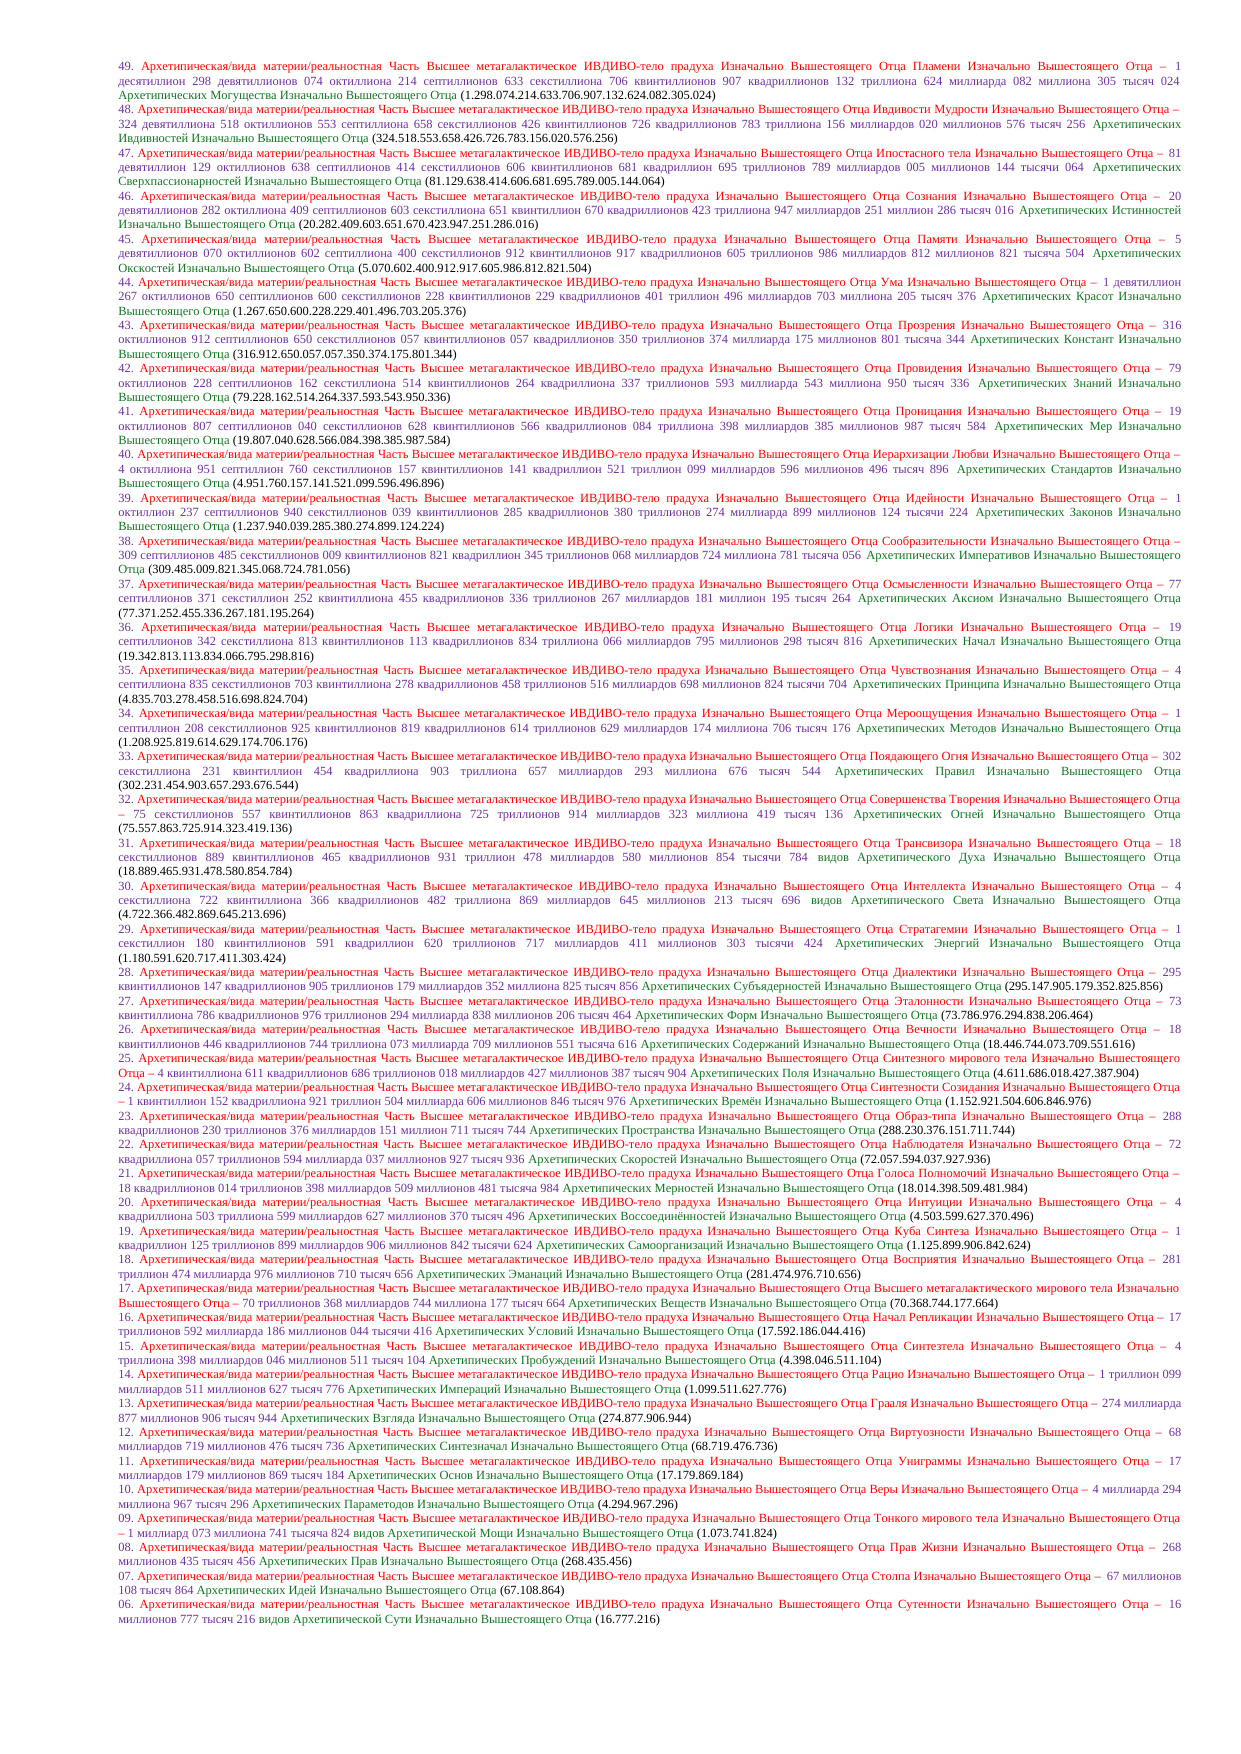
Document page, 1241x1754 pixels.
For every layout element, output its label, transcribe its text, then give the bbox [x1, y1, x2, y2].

text 49. Архетипическая/вида материи/реальностная Часть Высшее метагалактическое ИВДИВО-тело прадуха Изначально Вышестоящего Отца Пламени Изначально Вышестоящего Отца – 1 десятиллион 298 девятиллионов 074 октиллиона 214 септиллионов 633 секстиллиона 706 квинтиллионов 907 квадриллионов 132 триллиона 624 миллиарда 082 миллиона 305 тысяч 024 Архетипических Могущества Изначально Вышестоящего Отца (1.298.074.214.633.706.907.132.624.082.305.024) [118, 59, 1181, 102]
text 46. Архетипическая/вида материи/реальностная Часть Высшее метагалактическое ИВДИВО-тело прадуха Изначально Вышестоящего Отца Сознания Изначально Вышестоящего Отца – 20 девятиллионов 282 октиллиона 409 септиллионов 603 секстиллиона 651 квинтиллион 670 квадриллионов 423 триллиона 947 миллиардов 251 миллион 286 тысяч 016 Архетипических Истинностей Изначально Вышестоящего Отца (20.282.409.603.651.670.423.947.251.286.016) [118, 188, 1181, 232]
text 37. Архетипическая/вида материи/реальностная Часть Высшее метагалактическое ИВДИВО-тело прадуха Изначально Вышестоящего Отца Осмысленности Изначально Вышестоящего Отца – 77 септиллионов 371 секстиллион 252 квинтиллиона 455 квадриллионов 336 триллионов 267 миллиардов 181 миллион 195 тысяч 264 Архетипических Аксиом Изначально Вышестоящего Отца (77.371.252.455.336.267.181.195.264) [118, 577, 1181, 620]
text 36. Архетипическая/вида материи/реальностная Часть Высшее метагалактическое ИВДИВО-тело прадуха Изначально Вышестоящего Отца Логики Изначально Вышестоящего Отца – 19 септиллионов 342 секстиллиона 813 квинтиллионов 113 квадриллионов 834 триллиона 066 миллиардов 795 миллионов 298 тысяч 816 Архетипических Начал Изначально Вышестоящего Отца (19.342.813.113.834.066.795.298.816) [118, 620, 1181, 663]
text 42. Архетипическая/вида материи/реальностная Часть Высшее метагалактическое ИВДИВО-тело прадуха Изначально Вышестоящего Отца Провидения Изначально Вышестоящего Отца – 79 октиллионов 228 септиллионов 162 секстиллиона 514 квинтиллионов 264 квадриллиона 337 триллионов 593 миллиарда 543 миллиона 950 тысяч 336 Архетипических Знаний Изначально Вышестоящего Отца (79.228.162.514.264.337.593.543.950.336) [118, 361, 1181, 404]
text 06. Архетипическая/вида материи/реальностная Часть Высшее метагалактическое ИВДИВО-тело прадуха Изначально Вышестоящего Отца Сутенности Изначально Вышестоящего Отца – 16 миллионов 777 тысяч 216 видов Архетипической Сути Изначально Вышестоящего Отца (16.777.216) [118, 1597, 1181, 1626]
text 20. Архетипическая/вида материи/реальностная Часть Высшее метагалактическое ИВДИВО-тело прадуха Изначально Вышестоящего Отца Интуиции Изначально Вышестоящего Отца – 4 квадриллиона 503 триллиона 599 миллиардов 627 миллионов 370 тысяч 496 Архетипических Воссоединённостей Изначально Вышестоящего Отца (4.503.599.627.370.496) [118, 1195, 1181, 1223]
text 44. Архетипическая/вида материи/реальностная Часть Высшее метагалактическое ИВДИВО-тело прадуха Изначально Вышестоящего Отца Ума Изначально Вышестоящего Отца – 1 девятиллион 267 октиллионов 650 септиллионов 600 секстиллионов 228 квинтиллионов 229 квадриллионов 401 триллион 496 миллиардов 703 миллиона 205 тысяч 376 Архетипических Красот Изначально Вышестоящего Отца (1.267.650.600.228.229.401.496.703.205.376) [118, 275, 1181, 318]
text 22. Архетипическая/вида материи/реальностная Часть Высшее метагалактическое ИВДИВО-тело прадуха Изначально Вышестоящего Отца Наблюдателя Изначально Вышестоящего Отца – 72 квадриллиона 057 триллионов 594 миллиарда 037 миллионов 927 тысяч 936 Архетипических Скоростей Изначально Вышестоящего Отца (72.057.594.037.927.936) [118, 1137, 1181, 1166]
text 19. Архетипическая/вида материи/реальностная Часть Высшее метагалактическое ИВДИВО-тело прадуха Изначально Вышестоящего Отца Куба Синтеза Изначально Вышестоящего Отца – 1 квадриллион 125 триллионов 899 миллиардов 906 миллионов 842 тысячи 624 Архетипических Самоорганизаций Изначально Вышестоящего Отца (1.125.899.906.842.624) [118, 1223, 1181, 1252]
text 14. Архетипическая/вида материи/реальностная Часть Высшее метагалактическое ИВДИВО-тело прадуха Изначально Вышестоящего Отца Рацио Изначально Вышестоящего Отца – 1 триллион 099 миллиардов 511 миллионов 627 тысяч 776 Архетипических Импераций Изначально Вышестоящего Отца (1.099.511.627.776) [118, 1367, 1181, 1396]
text 07. Архетипическая/вида материи/реальностная Часть Высшее метагалактическое ИВДИВО-тело прадуха Изначально Вышестоящего Отца Столпа Изначально Вышестоящего Отца – 67 миллионов 108 тысяч 864 Архетипических Идей Изначально Вышестоящего Отца (67.108.864) [118, 1568, 1181, 1597]
text 24. Архетипическая/вида материи/реальностная Часть Высшее метагалактическое ИВДИВО-тело прадуха Изначально Вышестоящего Отца Синтезности Созидания Изначально Вышестоящего Отца – 1 квинтиллион 152 квадриллиона 921 триллион 504 миллиарда 606 миллионов 846 тысяч 976 Архетипических Времён Изначально Вышестоящего Отца (1.152.921.504.606.846.976) [118, 1080, 1181, 1108]
text 43. Архетипическая/вида материи/реальностная Часть Высшее метагалактическое ИВДИВО-тело прадуха Изначально Вышестоящего Отца Прозрения Изначально Вышестоящего Отца – 316 октиллионов 912 септиллионов 650 секстиллионов 057 квинтиллионов 057 квадриллионов 350 триллионов 374 миллиарда 175 миллионов 801 тысяча 344 Архетипических Констант Изначально Вышестоящего Отца (316.912.650.057.057.350.374.175.801.344) [118, 318, 1181, 361]
text 15. Архетипическая/вида материи/реальностная Часть Высшее метагалактическое ИВДИВО-тело прадуха Изначально Вышестоящего Отца Синтезтела Изначально Вышестоящего Отца – 4 триллиона 398 миллиардов 046 миллионов 511 тысяч 104 Архетипических Пробуждений Изначально Вышестоящего Отца (4.398.046.511.104) [118, 1338, 1181, 1367]
text 16. Архетипическая/вида материи/реальностная Часть Высшее метагалактическое ИВДИВО-тело прадуха Изначально Вышестоящего Отца Начал Репликации Изначально Вышестоящего Отца – 17 триллионов 592 миллиарда 186 миллионов 044 тысячи 416 Архетипических Условий Изначально Вышестоящего Отца (17.592.186.044.416) [118, 1310, 1181, 1338]
text 39. Архетипическая/вида материи/реальностная Часть Высшее метагалактическое ИВДИВО-тело прадуха Изначально Вышестоящего Отца Идейности Изначально Вышестоящего Отца – 1 октиллион 237 септиллионов 940 секстиллионов 039 квинтиллионов 285 квадриллионов 380 триллионов 274 миллиарда 899 миллионов 124 тысячи 224 Архетипических Законов Изначально Вышестоящего Отца (1.237.940.039.285.380.274.899.124.224) [118, 490, 1181, 533]
text 12. Архетипическая/вида материи/реальностная Часть Высшее метагалактическое ИВДИВО-тело прадуха Изначально Вышестоящего Отца Виртуозности Изначально Вышестоящего Отца – 68 миллиардов 719 миллионов 476 тысяч 736 Архетипических Синтезначал Изначально Вышестоящего Отца (68.719.476.736) [118, 1425, 1181, 1453]
text 25. Архетипическая/вида материи/реальностная Часть Высшее метагалактическое ИВДИВО-тело прадуха Изначально Вышестоящего Отца Синтезного мирового тела Изначально Вышестоящего Отца – 4 квинтиллиона 611 квадриллионов 686 триллионов 018 миллиардов 427 миллионов 387 тысяч 904 Архетипических Поля Изначально Вышестоящего Отца (4.611.686.018.427.387.904) [118, 1051, 1181, 1080]
text 21. Архетипическая/вида материи/реальностная Часть Высшее метагалактическое ИВДИВО-тело прадуха Изначально Вышестоящего Отца Голоса Полномочий Изначально Вышестоящего Отца – 18 квадриллионов 014 триллионов 398 миллиардов 509 миллионов 481 тысяча 984 Архетипических Мерностей Изначально Вышестоящего Отца (18.014.398.509.481.984) [118, 1166, 1181, 1195]
text 30. Архетипическая/вида материи/реальностная Часть Высшее метагалактическое ИВДИВО-тело прадуха Изначально Вышестоящего Отца Интеллекта Изначально Вышестоящего Отца – 4 секстиллиона 722 квинтиллиона 366 квадриллионов 482 триллиона 869 миллиардов 645 миллионов 213 тысяч 696 видов Архетипического Света Изначально Вышестоящего Отца (4.722.366.482.869.645.213.696) [118, 878, 1181, 922]
text 17. Архетипическая/вида материи/реальностная Часть Высшее метагалактическое ИВДИВО-тело прадуха Изначально Вышестоящего Отца Высшего метагалактического мирового тела Изначально Вышестоящего Отца – 70 триллионов 368 миллиардов 744 миллиона 177 тысяч 664 Архетипических Веществ Изначально Вышестоящего Отца (70.368.744.177.664) [118, 1281, 1181, 1310]
text 35. Архетипическая/вида материи/реальностная Часть Высшее метагалактическое ИВДИВО-тело прадуха Изначально Вышестоящего Отца Чувствознания Изначально Вышестоящего Отца – 4 септиллиона 835 секстиллионов 703 квинтиллиона 278 квадриллионов 458 триллионов 516 миллиардов 698 миллионов 824 тысячи 704 Архетипических Принципа Изначально Вышестоящего Отца (4.835.703.278.458.516.698.824.704) [118, 663, 1181, 706]
text 28. Архетипическая/вида материи/реальностная Часть Высшее метагалактическое ИВДИВО-тело прадуха Изначально Вышестоящего Отца Диалектики Изначально Вышестоящего Отца – 295 квинтиллионов 147 квадриллионов 905 триллионов 179 миллиардов 352 миллиона 825 тысяч 856 Архетипических Субъядерностей Изначально Вышестоящего Отца (295.147.905.179.352.825.856) [118, 965, 1181, 993]
text 47. Архетипическая/вида материи/реальностная Часть Высшее метагалактическое ИВДИВО-тело прадуха Изначально Вышестоящего Отца Ипостасного тела Изначально Вышестоящего Отца – 81 девятиллион 129 октиллионов 638 септиллионов 414 секстиллионов 606 квинтиллионов 681 квадриллион 695 триллионов 789 миллиардов 005 миллионов 144 тысячи 064 Архетипических Сверхпассионарностей Изначально Вышестоящего Отца (81.129.638.414.606.681.695.789.005.144.064) [118, 145, 1181, 188]
text 10. Архетипическая/вида материи/реальностная Часть Высшее метагалактическое ИВДИВО-тело прадуха Изначально Вышестоящего Отца Веры Изначально Вышестоящего Отца – 4 миллиарда 294 миллиона 967 тысяч 296 Архетипических Параметодов Изначально Вышестоящего Отца (4.294.967.296) [118, 1482, 1181, 1511]
text 32. Архетипическая/вида материи/реальностная Часть Высшее метагалактическое ИВДИВО-тело прадуха Изначально Вышестоящего Отца Совершенства Творения Изначально Вышестоящего Отца – 75 секстиллионов 557 квинтиллионов 863 квадриллиона 725 триллионов 914 миллиардов 323 миллиона 419 тысяч 136 Архетипических Огней Изначально Вышестоящего Отца (75.557.863.725.914.323.419.136) [118, 792, 1181, 835]
text 38. Архетипическая/вида материи/реальностная Часть Высшее метагалактическое ИВДИВО-тело прадуха Изначально Вышестоящего Отца Сообразительности Изначально Вышестоящего Отца – 309 септиллионов 485 секстиллионов 009 квинтиллионов 821 квадриллион 345 триллионов 068 миллиардов 724 миллиона 781 тысяча 056 Архетипических Императивов Изначально Вышестоящего Отца (309.485.009.821.345.068.724.781.056) [118, 533, 1181, 577]
text 41. Архетипическая/вида материи/реальностная Часть Высшее метагалактическое ИВДИВО-тело прадуха Изначально Вышестоящего Отца Проницания Изначально Вышестоящего Отца – 19 октиллионов 807 септиллионов 040 секстиллионов 628 квинтиллионов 566 квадриллионов 084 триллиона 398 миллиардов 385 миллионов 987 тысяч 584 Архетипических Мер Изначально Вышестоящего Отца (19.807.040.628.566.084.398.385.987.584) [118, 404, 1181, 447]
text 48. Архетипическая/вида материи/реальностная Часть Высшее метагалактическое ИВДИВО-тело прадуха Изначально Вышестоящего Отца Ивдивости Мудрости Изначально Вышестоящего Отца – 324 девятиллиона 518 октиллионов 553 септиллиона 658 секстиллионов 426 квинтиллионов 726 квадриллионов 783 триллиона 156 миллиардов 020 миллионов 576 тысяч 256 Архетипических Ивдивностей Изначально Вышестоящего Отца (324.518.553.658.426.726.783.156.020.576.256) [118, 102, 1181, 145]
text 34. Архетипическая/вида материи/реальностная Часть Высшее метагалактическое ИВДИВО-тело прадуха Изначально Вышестоящего Отца Мероощущения Изначально Вышестоящего Отца – 1 септиллион 208 секстиллионов 925 квинтиллионов 819 квадриллионов 614 триллионов 629 миллиардов 174 миллиона 706 тысяч 176 Архетипических Методов Изначально Вышестоящего Отца (1.208.925.819.614.629.174.706.176) [118, 706, 1181, 749]
text 27. Архетипическая/вида материи/реальностная Часть Высшее метагалактическое ИВДИВО-тело прадуха Изначально Вышестоящего Отца Эталонности Изначально Вышестоящего Отца – 73 квинтиллиона 786 квадриллионов 976 триллионов 294 миллиарда 838 миллионов 206 тысяч 464 Архетипических Форм Изначально Вышестоящего Отца (73.786.976.294.838.206.464) [118, 993, 1181, 1022]
text 29. Архетипическая/вида материи/реальностная Часть Высшее метагалактическое ИВДИВО-тело прадуха Изначально Вышестоящего Отца Стратагемии Изначально Вышестоящего Отца – 1 секстиллион 180 квинтиллионов 591 квадриллион 620 триллионов 717 миллиардов 411 миллионов 303 тысячи 424 Архетипических Энергий Изначально Вышестоящего Отца (1.180.591.620.717.411.303.424) [118, 922, 1181, 965]
text 31. Архетипическая/вида материи/реальностная Часть Высшее метагалактическое ИВДИВО-тело прадуха Изначально Вышестоящего Отца Трансвизора Изначально Вышестоящего Отца – 18 секстиллионов 889 квинтиллионов 465 квадриллионов 931 триллион 478 миллиардов 580 миллионов 854 тысячи 784 видов Архетипического Духа Изначально Вышестоящего Отца (18.889.465.931.478.580.854.784) [118, 835, 1181, 878]
text 26. Архетипическая/вида материи/реальностная Часть Высшее метагалактическое ИВДИВО-тело прадуха Изначально Вышестоящего Отца Вечности Изначально Вышестоящего Отца – 18 квинтиллионов 446 квадриллионов 744 триллиона 073 миллиарда 709 миллионов 551 тысяча 616 Архетипических Содержаний Изначально Вышестоящего Отца (18.446.744.073.709.551.616) [118, 1022, 1181, 1051]
text 33. Архетипическая/вида материи/реальностная Часть Высшее метагалактическое ИВДИВО-тело прадуха Изначально Вышестоящего Отца Поядающего Огня Изначально Вышестоящего Отца – 302 секстиллиона 231 квинтиллион 454 квадриллиона 903 триллиона 657 миллиардов 293 миллиона 676 тысяч 544 Архетипических Правил Изначально Вышестоящего Отца (302.231.454.903.657.293.676.544) [118, 749, 1181, 792]
text 40. Архетипическая/вида материи/реальностная Часть Высшее метагалактическое ИВДИВО-тело прадуха Изначально Вышестоящего Отца Иерархизации Любви Изначально Вышестоящего Отца – 4 октиллиона 951 септиллион 760 секстиллионов 157 квинтиллионов 141 квадриллион 521 триллион 099 миллиардов 596 миллионов 496 тысяч 896 Архетипических Стандартов Изначально Вышестоящего Отца (4.951.760.157.141.521.099.596.496.896) [118, 447, 1181, 490]
text 23. Архетипическая/вида материи/реальностная Часть Высшее метагалактическое ИВДИВО-тело прадуха Изначально Вышестоящего Отца Образ-типа Изначально Вышестоящего Отца – 288 квадриллионов 230 триллионов 376 миллиардов 151 миллион 711 тысяч 744 Архетипических Пространства Изначально Вышестоящего Отца (288.230.376.151.711.744) [118, 1108, 1181, 1137]
text 13. Архетипическая/вида материи/реальностная Часть Высшее метагалактическое ИВДИВО-тело прадуха Изначально Вышестоящего Отца Грааля Изначально Вышестоящего Отца – 274 миллиарда 877 миллионов 906 тысяч 944 Архетипических Взгляда Изначально Вышестоящего Отца (274.877.906.944) [118, 1396, 1181, 1425]
text 18. Архетипическая/вида материи/реальностная Часть Высшее метагалактическое ИВДИВО-тело прадуха Изначально Вышестоящего Отца Восприятия Изначально Вышестоящего Отца – 281 триллион 474 миллиарда 976 миллионов 710 тысяч 656 Архетипических Эманаций Изначально Вышестоящего Отца (281.474.976.710.656) [118, 1252, 1181, 1281]
text 08. Архетипическая/вида материи/реальностная Часть Высшее метагалактическое ИВДИВО-тело прадуха Изначально Вышестоящего Отца Прав Жизни Изначально Вышестоящего Отца – 268 миллионов 435 тысяч 456 Архетипических Прав Изначально Вышестоящего Отца (268.435.456) [118, 1540, 1181, 1568]
text 11. Архетипическая/вида материи/реальностная Часть Высшее метагалактическое ИВДИВО-тело прадуха Изначально Вышестоящего Отца Униграммы Изначально Вышестоящего Отца – 17 миллиардов 179 миллионов 869 тысяч 184 Архетипических Основ Изначально Вышестоящего Отца (17.179.869.184) [118, 1453, 1181, 1482]
text 45. Архетипическая/вида материи/реальностная Часть Высшее метагалактическое ИВДИВО-тело прадуха Изначально Вышестоящего Отца Памяти Изначально Вышестоящего Отца – 5 девятиллионов 070 октиллионов 602 септиллиона 400 секстиллионов 912 квинтиллионов 917 квадриллионов 605 триллионов 986 миллиардов 812 миллионов 821 тысяча 504 Архетипических Окскостей Изначально Вышестоящего Отца (5.070.602.400.912.917.605.986.812.821.504) [118, 232, 1181, 275]
text 09. Архетипическая/вида материи/реальностная Часть Высшее метагалактическое ИВДИВО-тело прадуха Изначально Вышестоящего Отца Тонкого мирового тела Изначально Вышестоящего Отца – 1 миллиард 073 миллиона 741 тысяча 824 видов Архетипической Мощи Изначально Вышестоящего Отца (1.073.741.824) [118, 1511, 1181, 1540]
